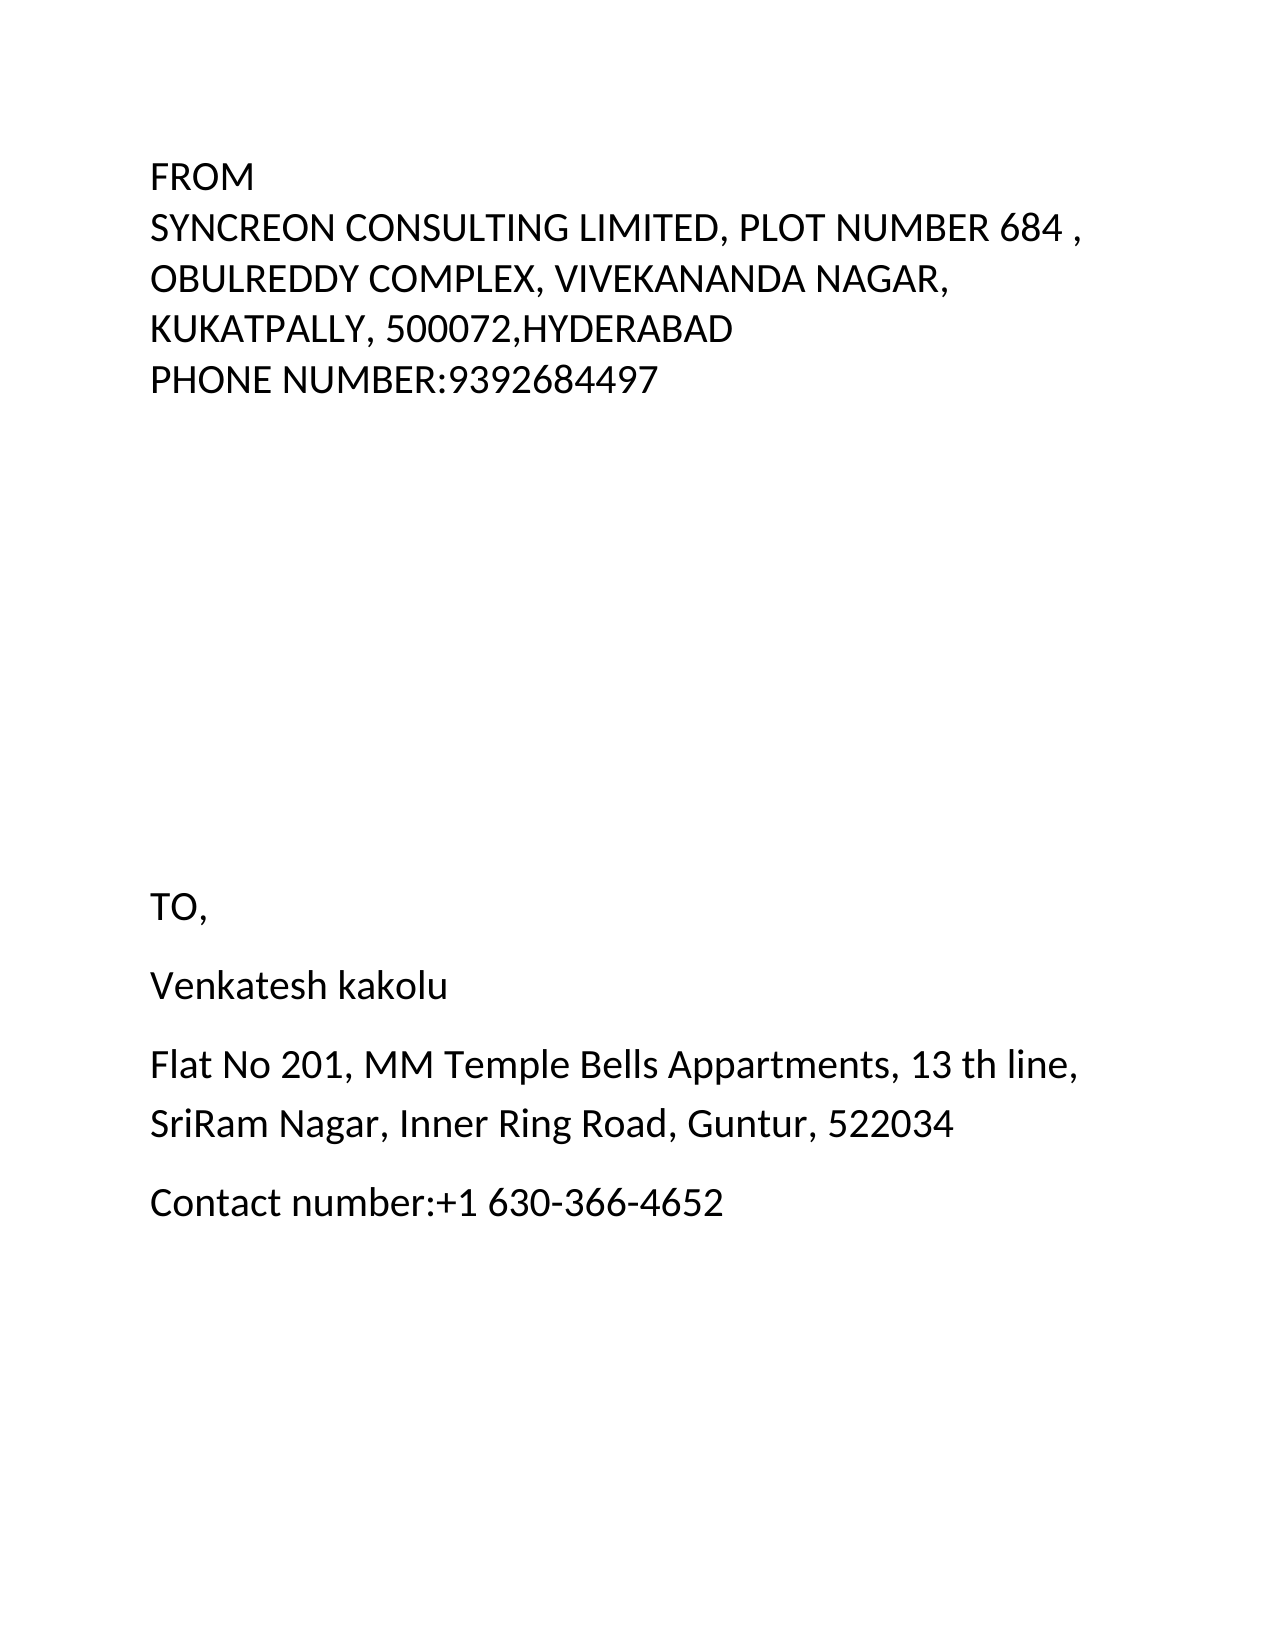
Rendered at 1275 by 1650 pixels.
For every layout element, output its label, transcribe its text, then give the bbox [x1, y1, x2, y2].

text TO, [150, 880, 1125, 931]
text Contact number:+1 630-366-4652 [150, 1176, 1125, 1227]
text FROM SYNCREON CONSULTING LIMITED, PLOT NUMBER 684 , OBULREDDY COMPLEX, VIVEKANANDA NAGAR, KUKATPALLY, 500072,HYDERABAD [150, 150, 1125, 353]
text Venkatesh kakolu [150, 959, 1125, 1010]
text PHONE NUMBER:9392684497 [150, 353, 1125, 404]
text Flat No 201, MM Temple Bells Appartments, 13 th line, SriRam Nagar, Inner Ring Road, Guntur, 522034 [150, 1038, 1125, 1148]
